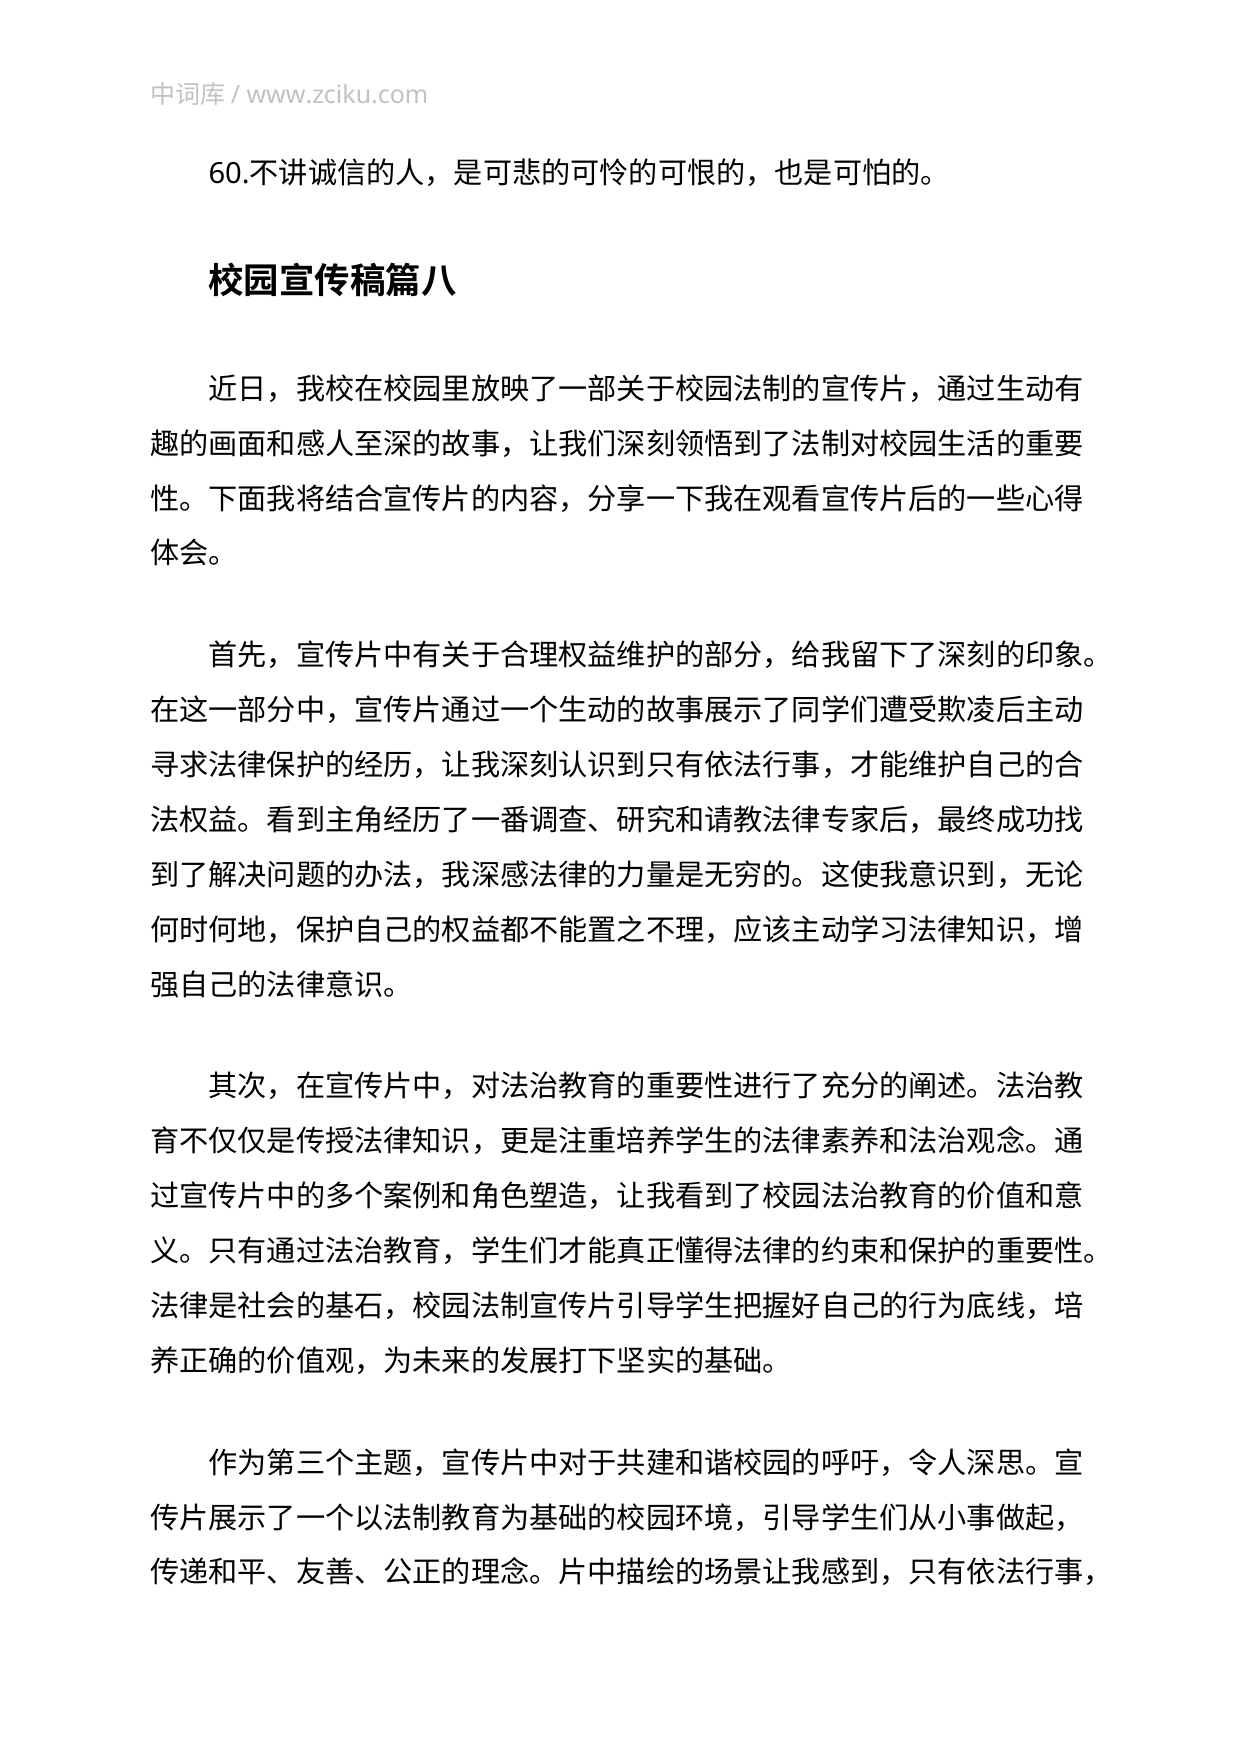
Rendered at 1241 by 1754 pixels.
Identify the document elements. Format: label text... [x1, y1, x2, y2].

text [150, 1439, 1090, 1591]
text 首先，宣传片中有关于合理权益维护的部分，给我留下了深刻的印象。在这一部分中，宣传片通过一个生动的故事展示了同学们遭受欺凌后主动寻求法律保护的经历，让我深刻认识到只有依法行事，才能维护自己的合法权益。看到主角经历了一番调查、研究和请教法律专家后，最终成功找到了解决问题的办法，我深感法律的力量是无穷的。这使我意识到，无论何时何地，保护自己的权益都不能置之不理，应该主动学习法律知识，增强自己的法律意识。 [150, 632, 1090, 1003]
text 60.不讲诚信的人，是可悲的可怜的可恨的，也是可怕的。 [150, 150, 1090, 192]
text 近日，我校在校园里放映了一部关于校园法制的宣传片，通过生动有趣的画面和感人至深的故事，让我们深刻领悟到了法制对校园生活的重要性。下面我将结合宣传片的内容，分享一下我在观看宣传片后的一些心得体会。 [150, 365, 1090, 572]
text 其次，在宣传片中，对法治教育的重要性进行了充分的阐述。法治教育不仅仅是传授法律知识，更是注重培养学生的法律素养和法治观念。通过宣传片中的多个案例和角色塑造，让我看到了校园法治教育的价值和意义。只有通过法治教育，学生们才能真正懂得法律的约束和保护的重要性。法律是社会的基石，校园法制宣传片引导学生把握好自己的行为底线，培养正确的价值观，为未来的发展打下坚实的基础。 [150, 1063, 1090, 1380]
text 校园宣传稿篇八 [150, 252, 1090, 303]
